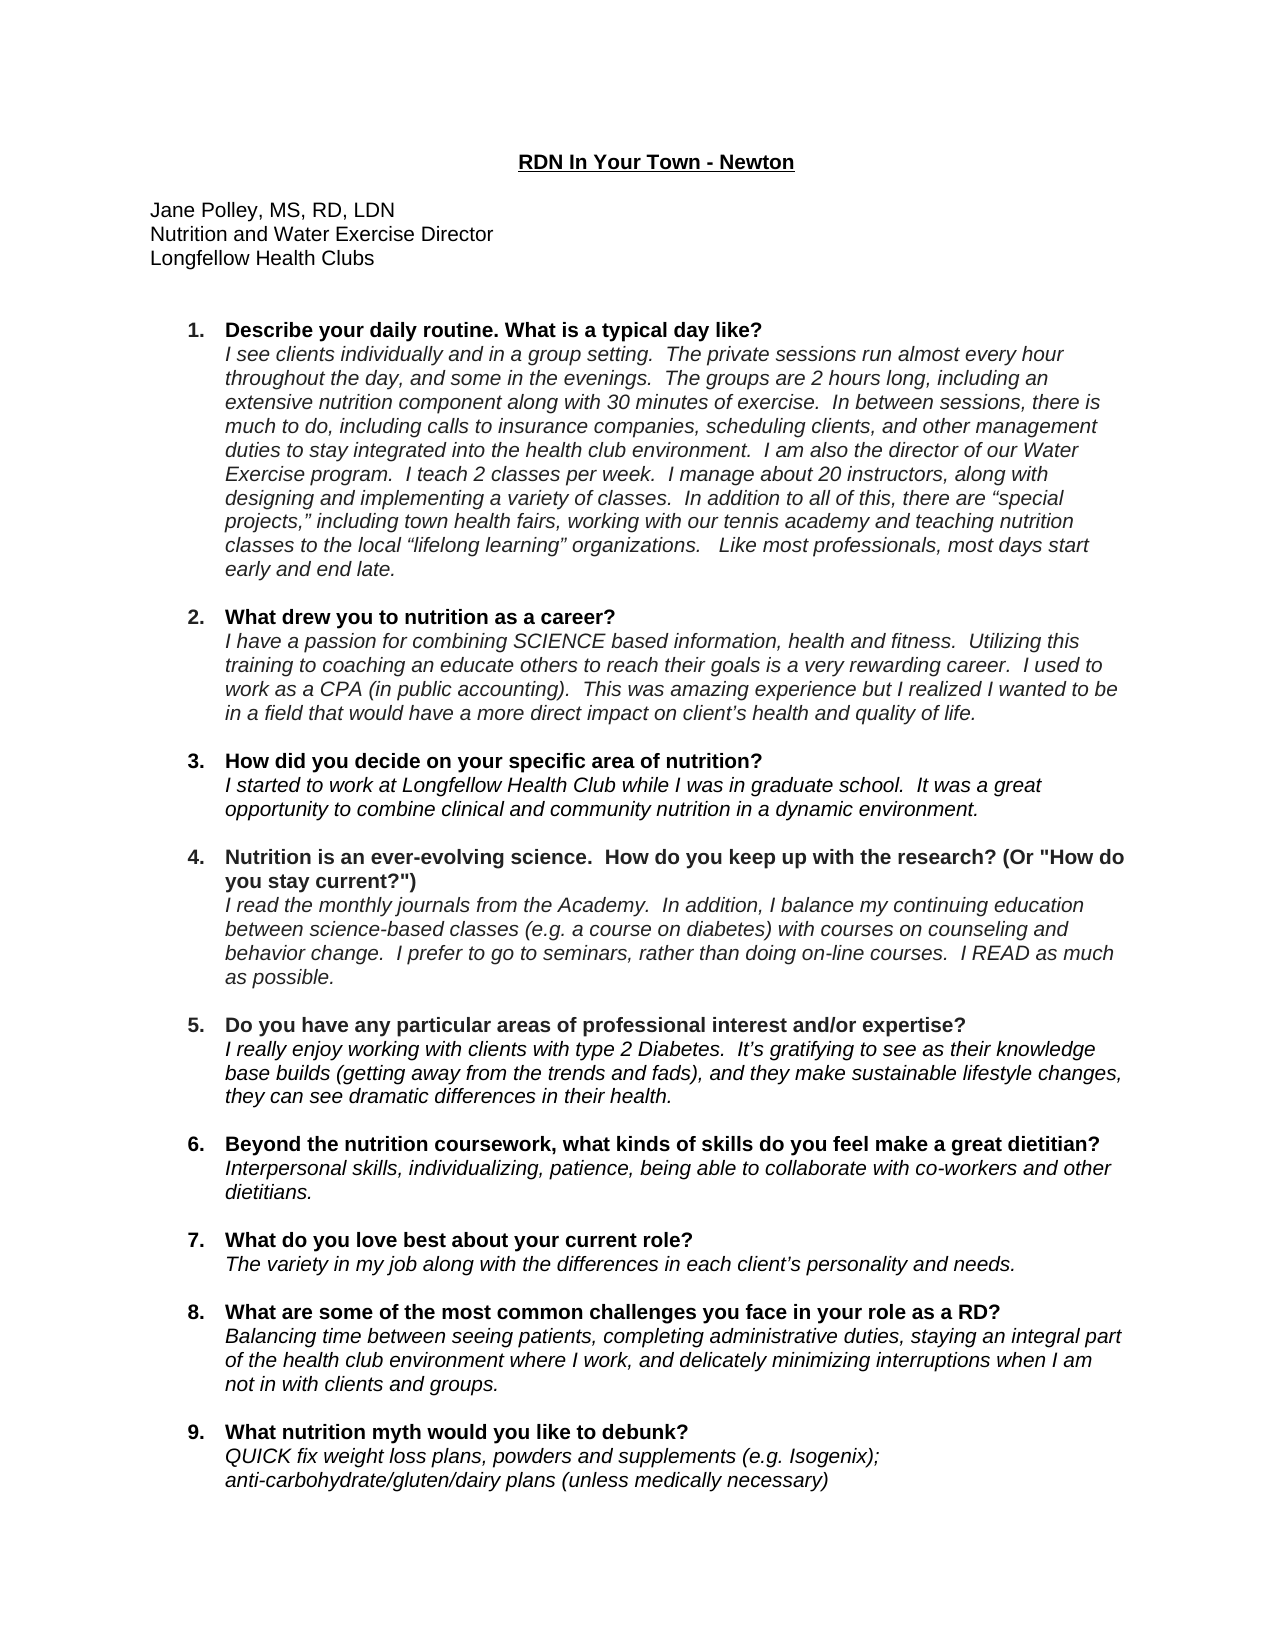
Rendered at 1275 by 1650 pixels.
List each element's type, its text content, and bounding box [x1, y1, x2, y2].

text I have a passion for combining SCIENCE based information, health and fitness. Utilizing this training to coaching an educate others to reach their goals is a very rewarding career. I used to work as a CPA (in public accounting). This was amazing experience but I realized I wanted to be in a field that would have a more direct impact on client’s health and quality of life. [225, 629, 1125, 725]
text Nutrition and Water Exercise Director [150, 222, 1125, 246]
text Interpersonal skills, individualizing, patience, being able to collaborate with co-workers and other dietitians. [225, 1156, 1125, 1204]
text I really enjoy working with clients with type 2 Diabetes. It’s gratifying to see as their knowledge base builds (getting away from the trends and fads), and they make sustainable lifestyle changes, they can see dramatic differences in their health. [225, 1036, 1125, 1108]
list What nutrition myth would you like to debunk? [187, 1420, 1125, 1444]
text I started to work at Longfellow Health Club while I was in graduate school. It was a great opportunity to combine clinical and community nutrition in a dynamic environment. [225, 773, 1125, 821]
list What do you love best about your current role? [187, 1228, 1125, 1252]
list Nutrition is an ever-evolving science. How do you keep up with the research? (Or "How do you stay current?") [187, 845, 1125, 893]
text I see clients individually and in a group setting. The private sessions run almost every hour throughout the day, and some in the evenings. The groups are 2 hours long, including an extensive nutrition component along with 30 minutes of exercise. In between sessions, there is much to do, including calls to insurance companies, scheduling clients, and other management duties to stay integrated into the health club environment. I am also the director of our Water Exercise program. I teach 2 classes per week. I manage about 20 instructors, along with designing and implementing a variety of classes. In addition to all of this, there are “special projects,” including town health fairs, working with our tennis academy and teaching nutrition classes to the local “lifelong learning” organizations. Like most professionals, most days start early and end late. [225, 342, 1125, 581]
text QUICK fix weight loss plans, powders and supplements (e.g. Isogenix); anti-carbohydrate/gluten/dairy plans (unless medically necessary) [225, 1444, 1125, 1492]
list Describe your daily routine. What is a typical day like? [187, 318, 1125, 342]
text Jane Polley, MS, RD, LDN [150, 198, 1125, 222]
text I read the monthly journals from the Academy. In addition, I balance my continuing education between science-based classes (e.g. a course on diabetes) with courses on counseling and behavior change. I prefer to go to seminars, rather than doing on-line courses. I READ as much as possible. [225, 893, 1125, 988]
text RDN In Your Town - Newton [187, 150, 1125, 174]
list How did you decide on your specific area of nutrition? [187, 749, 1125, 773]
list What are some of the most common challenges you face in your role as a RD? [187, 1300, 1125, 1324]
list Do you have any particular areas of professional interest and/or expertise? [187, 1012, 1125, 1036]
text The variety in my job along with the differences in each client’s personality and needs. [225, 1252, 1125, 1276]
list Beyond the nutrition coursework, what kinds of skills do you feel make a great dietitian? [187, 1132, 1125, 1156]
text Longfellow Health Clubs [150, 246, 1125, 270]
text Balancing time between seeing patients, completing administrative duties, staying an integral part of the health club environment where I work, and delicately minimizing interruptions when I am not in with clients and groups. [225, 1324, 1125, 1396]
list What drew you to nutrition as a career? [187, 605, 1125, 629]
